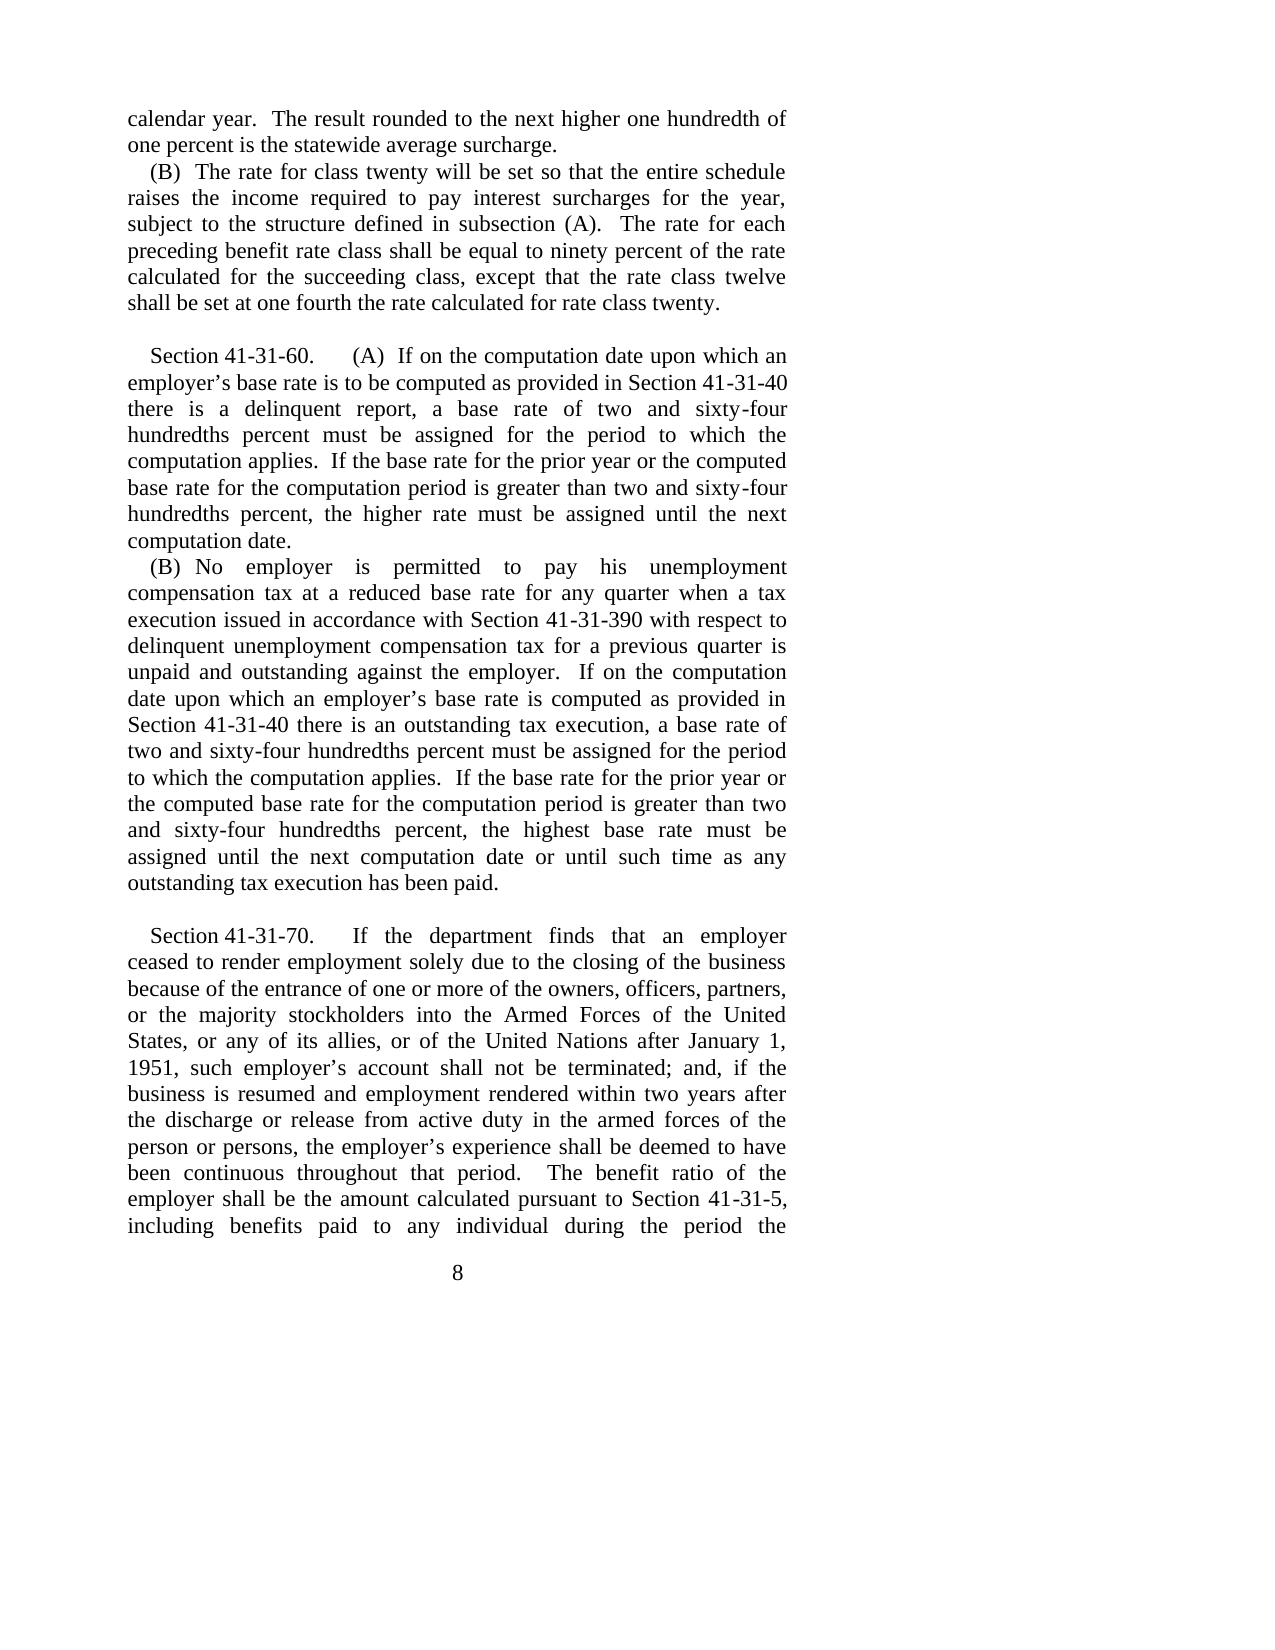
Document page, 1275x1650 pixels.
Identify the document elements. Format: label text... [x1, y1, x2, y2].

text (B) No employer is permitted to pay his unemployment compensation tax at a reduced base rate for any quarter when a tax execution issued in accordance with Section 41-31-390 with respect to delinquent unemployment compensation tax for a previous quarter is unpaid and outstanding against the employer. If on the computation date upon which an employer’s base rate is computed as provided in Section 41-31-40 there is an outstanding tax execution, a base rate of two and sixty-four hundredths percent must be assigned for the period to which the computation applies. If the base rate for the prior year or the computed base rate for the computation period is greater than two and sixty-four hundredths percent, the highest base rate must be assigned until the next computation date or until such time as any outstanding tax execution has been paid. [127, 553, 787, 896]
text (B) The rate for class twenty will be set so that the entire schedule raises the income required to pay interest surcharges for the year, subject to the structure defined in subsection (A). The rate for each preceding benefit rate class shall be equal to ninety percent of the rate calculated for the succeeding class, except that the rate class twelve shall be set at one fourth the rate calculated for rate class twenty. [127, 158, 787, 316]
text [127, 922, 787, 1238]
text Section 41-31-60. (A) If on the computation date upon which an employer’s base rate is to be computed as provided in Section 41-31-40 there is a delinquent report, a base rate of two and sixty-four hundredths percent must be assigned for the period to which the computation applies. If the base rate for the prior year or the computed base rate for the computation period is greater than two and sixty-four hundredths percent, the higher rate must be assigned until the next computation date. [127, 342, 787, 553]
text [127, 105, 787, 158]
